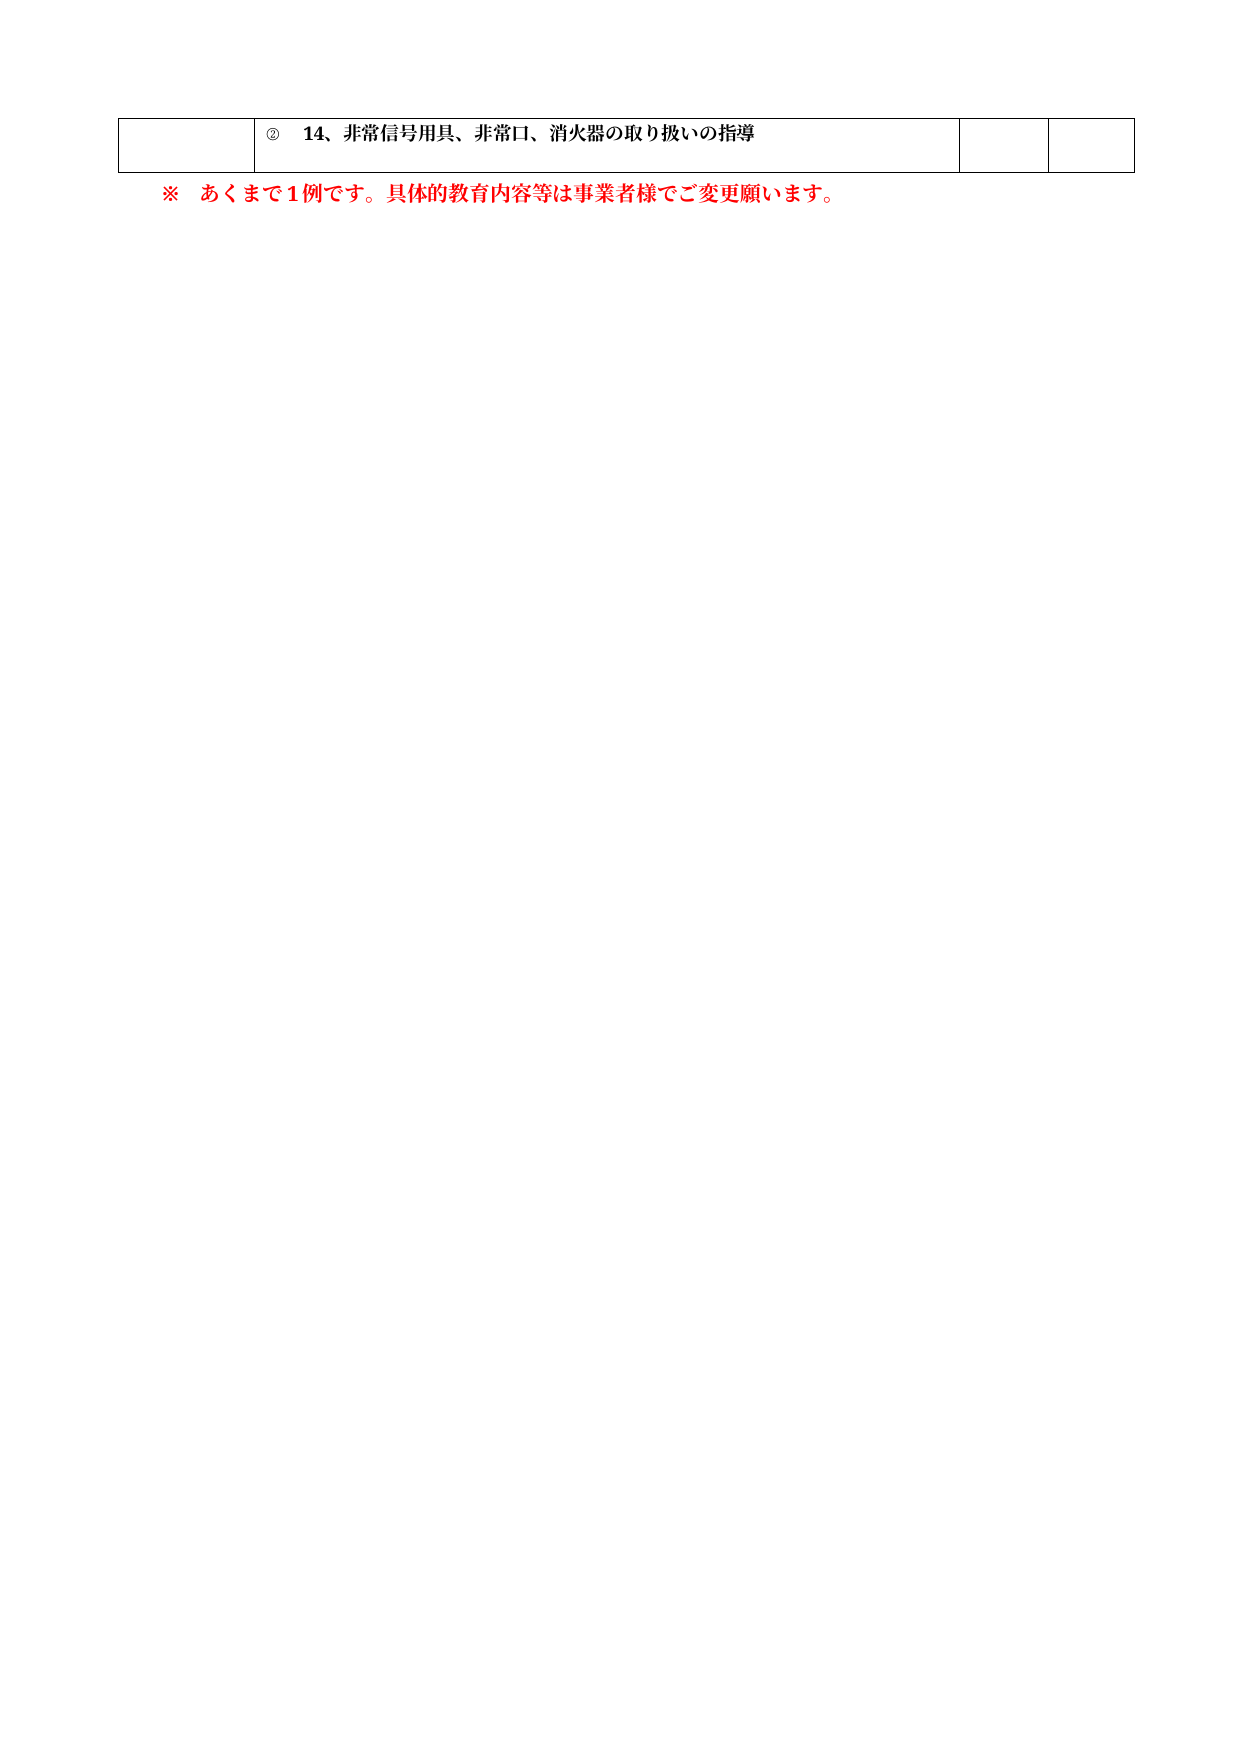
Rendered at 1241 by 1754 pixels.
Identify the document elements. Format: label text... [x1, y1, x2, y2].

table_cell [1049, 119, 1134, 172]
list あくまで1例です。具体的教育内容等は事業者様でご変更願います。 [162, 178, 1119, 208]
table_cell ３月 [119, 119, 254, 172]
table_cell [255, 119, 959, 172]
table_cell [960, 119, 1048, 172]
